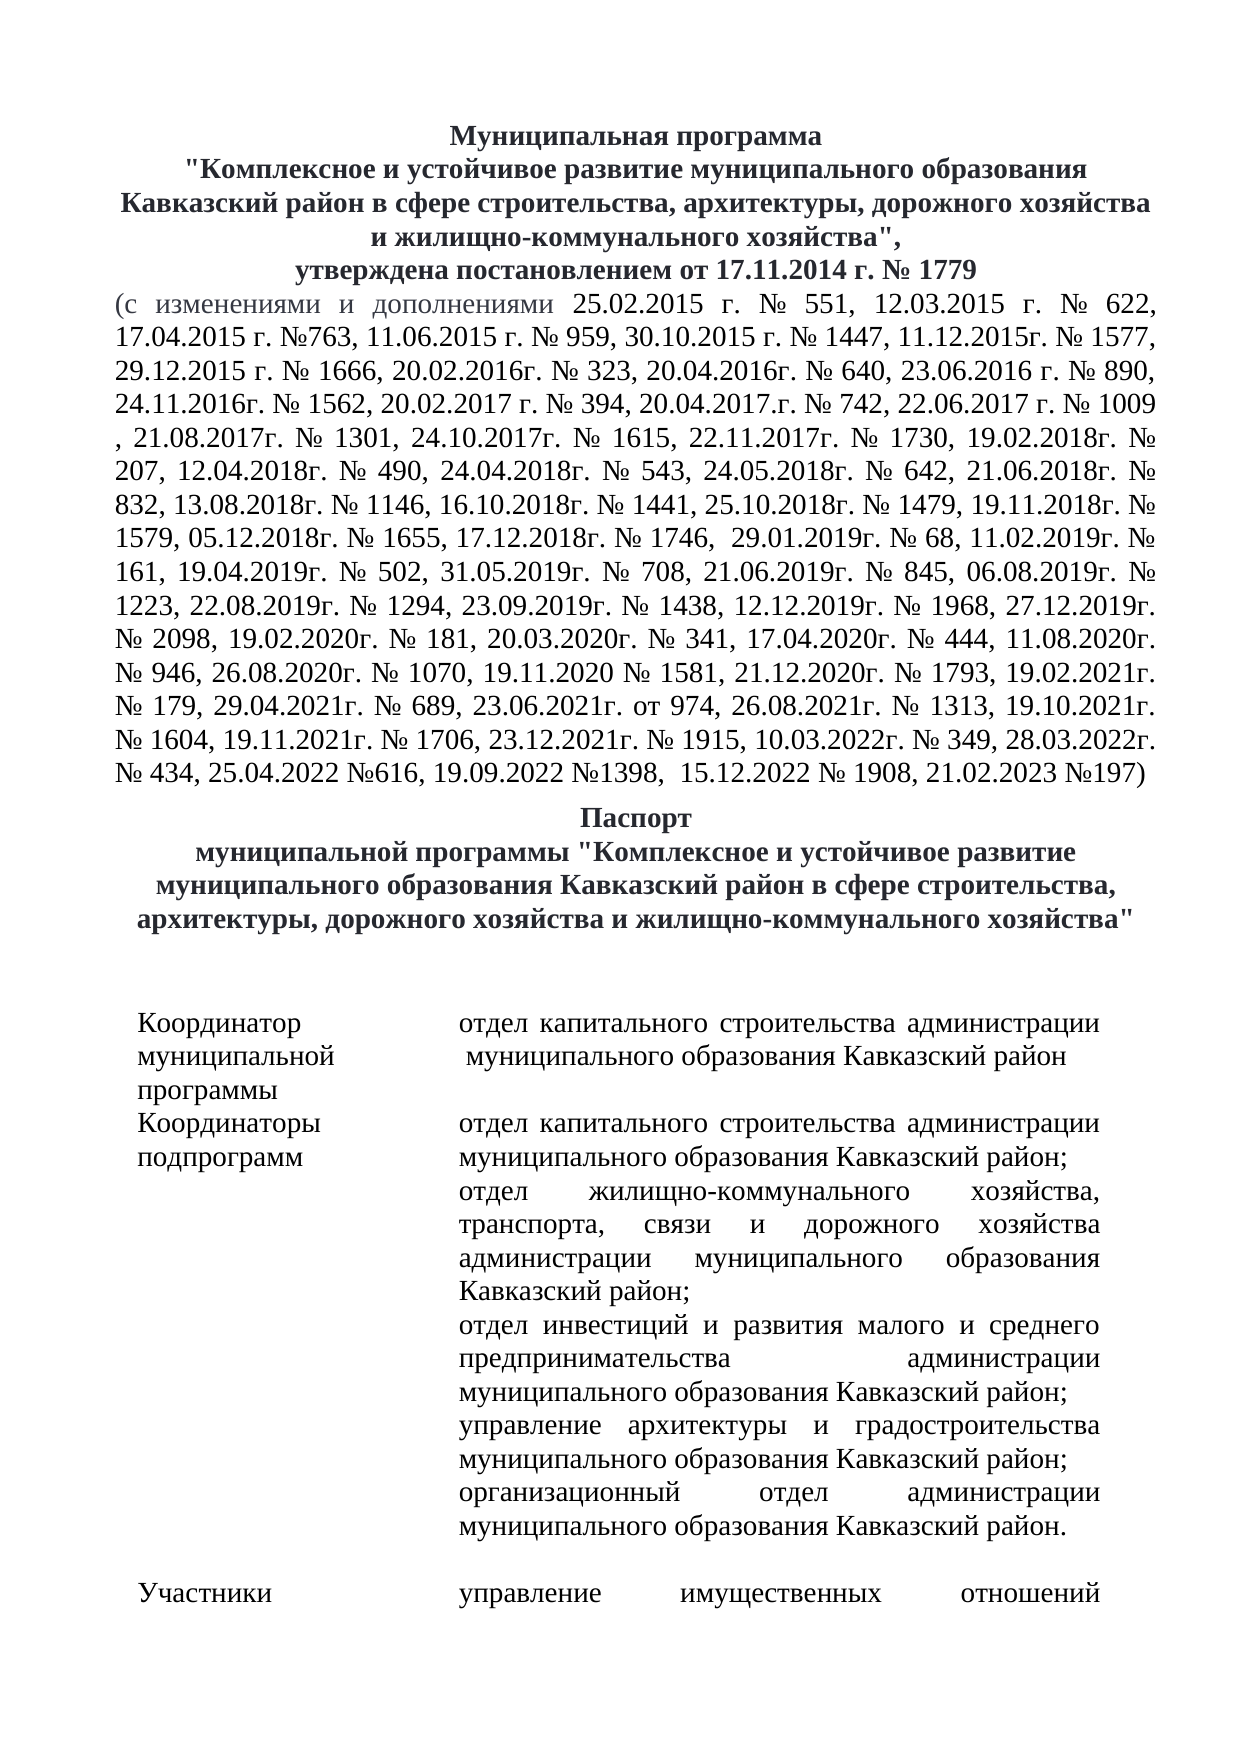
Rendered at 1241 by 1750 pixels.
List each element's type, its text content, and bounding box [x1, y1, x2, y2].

table_cell Координаторы подпрограмм [126, 1106, 447, 1575]
table_header отдел капитального строительства администрации муниципального образования Кавказский район [447, 1005, 1112, 1106]
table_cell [126, 1575, 447, 1609]
table_cell отдел капитального строительства администрации муниципального образования Кавказский район; отдел жилищно-коммунального хозяйства, транспорта, связи и дорожного хозяйства администрации муниципального образования Кавказский район; отдел инвестиций и развития малого и среднего предпринимательства администрации муниципального образования Кавказский район; управление архитектуры и градостроительства муниципального образования Кавказский район; организационный отдел администрации муниципального образования Кавказский район. [447, 1106, 1112, 1575]
table_header Координатор муниципальной программы [126, 1005, 447, 1106]
subtitle Паспорт муниципальной программы "Комплексное и устойчивое развитие муниципального образования Кавказский район в сфере строительства, архитектуры, дорожного хозяйства и жилищно-коммунального хозяйства" [114, 800, 1157, 934]
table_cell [447, 1575, 1112, 1609]
text (с изменениями и дополнениями 25.02.2015 г. № 551, 12.03.2015 г. № 622, 17.04.2015 г. №763, 11.06.2015 г. № 959, 30.10.2015 г. № 1447, 11.12.2015г. № 1577, 29.12.2015 г. № 1666, 20.02.2016г. № 323, 20.04.2016г. № 640, 23.06.2016 г. № 890, 24.11.2016г. № 1562, 20.02.2017 г. № 394, 20.04.2017.г. № 742, 22.06.2017 г. № 1009 , 21.08.2017г. № 1301, 24.10.2017г. № 1615, 22.11.2017г. № 1730, 19.02.2018г. № 207, 12.04.2018г. № 490, 24.04.2018г. № 543, 24.05.2018г. № 642, 21.06.2018г. № 832, 13.08.2018г. № 1146, 16.10.2018г. № 1441, 25.10.2018г. № 1479, 19.11.2018г. № 1579, 05.12.2018г. № 1655, 17.12.2018г. № 1746, 29.01.2019г. № 68, 11.02.2019г. № 161, 19.04.2019г. № 502, 31.05.2019г. № 708, 21.06.2019г. № 845, 06.08.2019г. № 1223, 22.08.2019г. № 1294, 23.09.2019г. № 1438, 12.12.2019г. № 1968, 27.12.2019г. № 2098, 19.02.2020г. № 181, 20.03.2020г. № 341, 17.04.2020г. № 444, 11.08.2020г. № 946, 26.08.2020г. № 1070, 19.11.2020 № 1581, 21.12.2020г. № 1793, 19.02.2021г. № 179, 29.04.2021г. № 689, 23.06.2021г. от 974, 26.08.2021г. № 1313, 19.10.2021г. № 1604, 19.11.2021г. № 1706, 23.12.2021г. № 1915, 10.03.2022г. № 349, 28.03.2022г. № 434, 25.04.2022 №616, 19.09.2022 №1398, 15.12.2022 № 1908, 21.02.2023 №197) [114, 286, 1157, 789]
subtitle Муниципальная программа "Комплексное и устойчивое развитие муниципального образования Кавказский район в сфере строительства, архитектуры, дорожного хозяйства и жилищно-коммунального хозяйства", [114, 118, 1157, 252]
subtitle утверждена постановлением от 17.11.2014 г. № 1779 [114, 252, 1157, 286]
